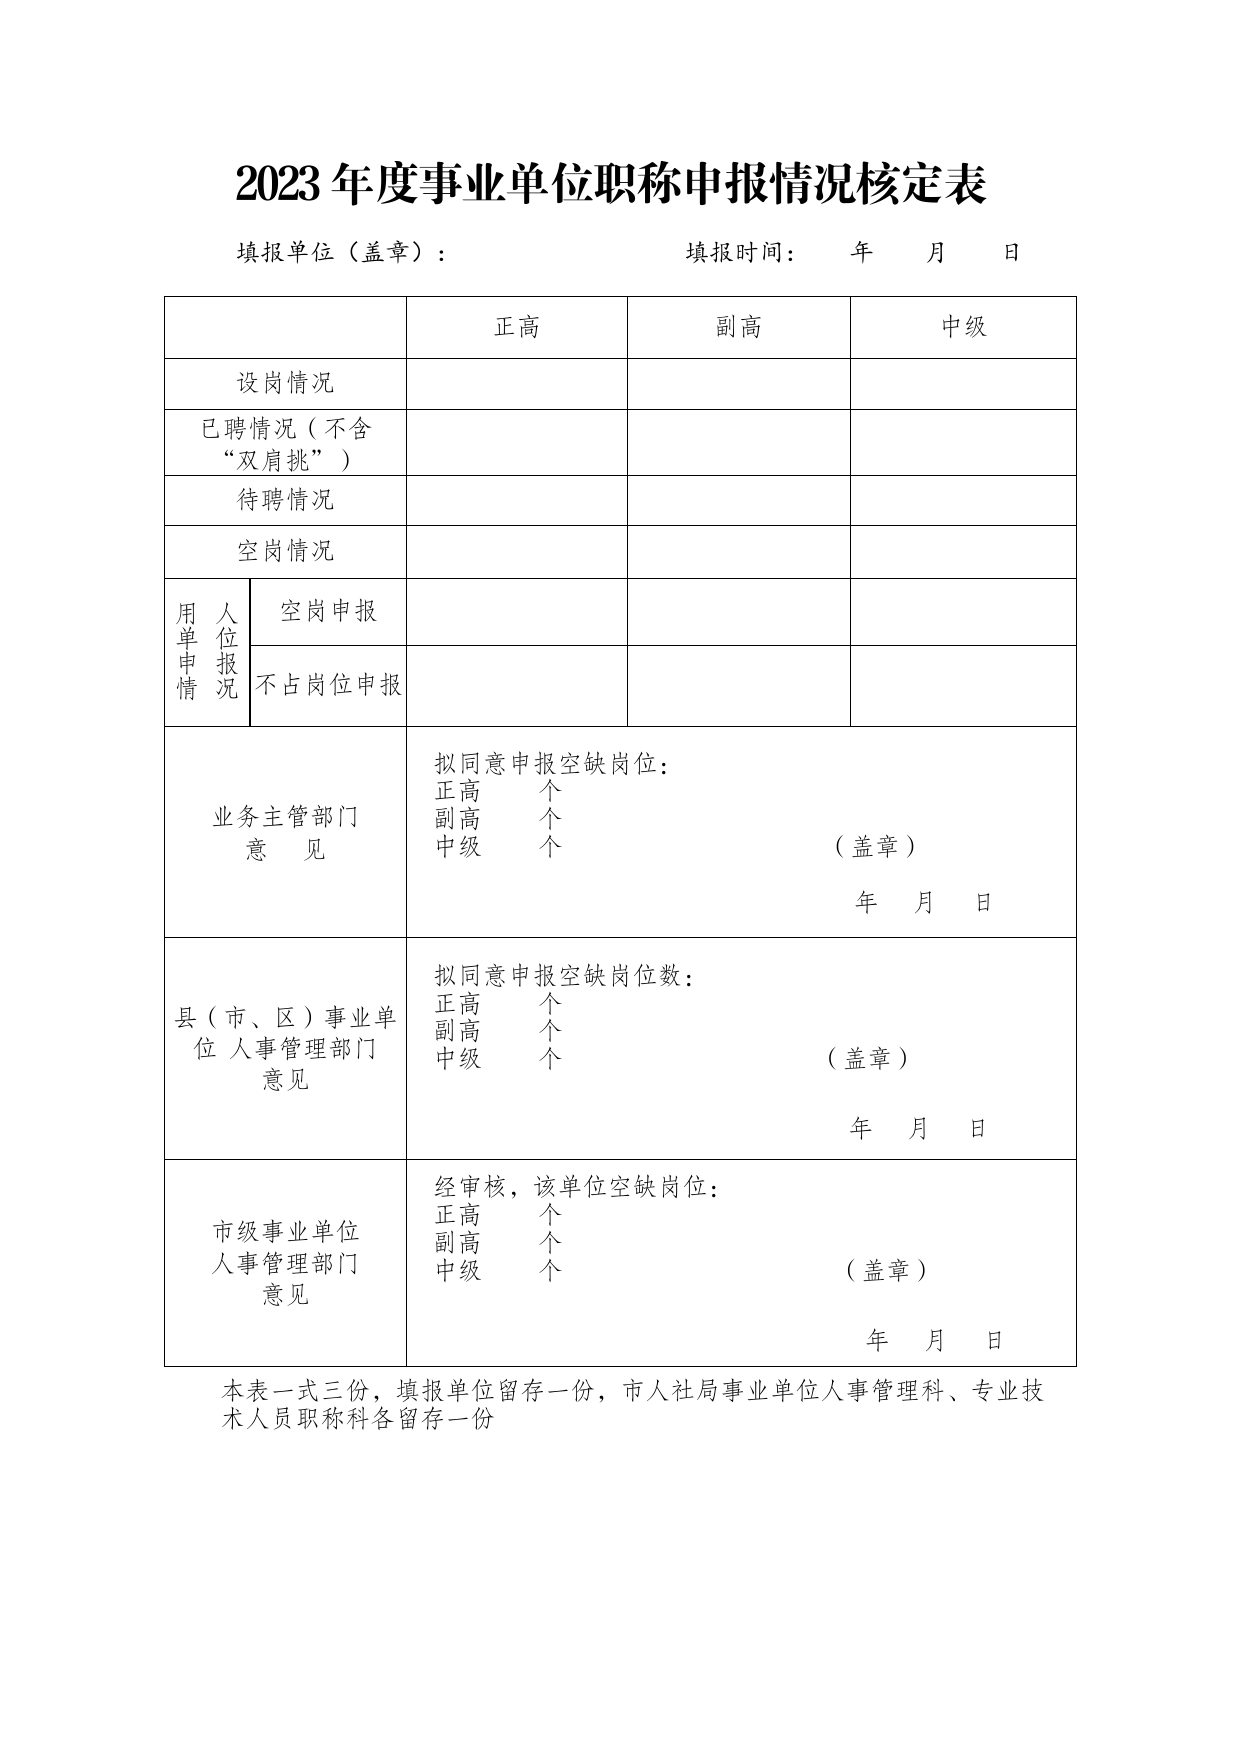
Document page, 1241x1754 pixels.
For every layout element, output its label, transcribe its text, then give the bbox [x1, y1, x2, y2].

table_cell [851, 526, 1076, 578]
table_cell 县（市、区）事业单位 人事管理部门 意见 [165, 938, 406, 1158]
table_cell [628, 476, 850, 525]
table_cell [628, 646, 850, 726]
table_cell 用 人 单 位 申 报 情 况 [165, 579, 249, 726]
table_header [165, 297, 406, 358]
text 2023年度事业单位职称申报情况核定表 [235, 160, 1063, 212]
table_cell [851, 646, 1076, 726]
table_cell 拟同意申报空缺岗位： 正高 个 副高 个 中级 个 （盖章） 年 月 日 [407, 727, 1076, 937]
table_cell 空岗申报 [251, 579, 406, 644]
table_cell 经审核，该单位空缺岗位： 正高 个 副高 个 中级 个 （盖章） 年 月 日 [407, 1160, 1076, 1366]
table_cell 市级事业单位 人事管理部门 意见 [165, 1160, 406, 1366]
table_cell [628, 359, 850, 409]
table_cell [407, 579, 627, 644]
table_cell 设岗情况 [165, 359, 406, 409]
table_header 副高 [628, 297, 850, 358]
table_cell 不占岗位申报 [251, 646, 406, 726]
table_header 正高 [407, 297, 627, 358]
table_cell 拟同意申报空缺岗位数： 正高 个 副高 个 中级 个 （盖章） 年 月 日 [407, 938, 1076, 1158]
table_cell [628, 410, 850, 475]
table_cell 已聘情况（不含 “双肩挑”） [165, 410, 406, 475]
text 本表一式三份，填报单位留存一份，市人社局事业单位人事管理科、专业技术人员职称科各留存一份 [220, 1378, 1063, 1433]
table_cell [407, 646, 627, 726]
table_cell 空岗情况 [165, 526, 406, 578]
table_cell [851, 476, 1076, 525]
table_cell [407, 526, 627, 578]
table_cell 业务主管部门 意 见 [165, 727, 406, 937]
table_cell [851, 359, 1076, 409]
text 填报单位（盖章）： 填报时间： 年 月 日 [235, 237, 1063, 265]
table_header 中级 [851, 297, 1076, 358]
table_cell [407, 359, 627, 409]
table_cell [628, 526, 850, 578]
table_cell [851, 579, 1076, 644]
table_cell [407, 410, 627, 475]
table_cell [851, 410, 1076, 475]
table_cell 待聘情况 [165, 476, 406, 525]
table_cell [628, 579, 850, 644]
table_cell [407, 476, 627, 525]
